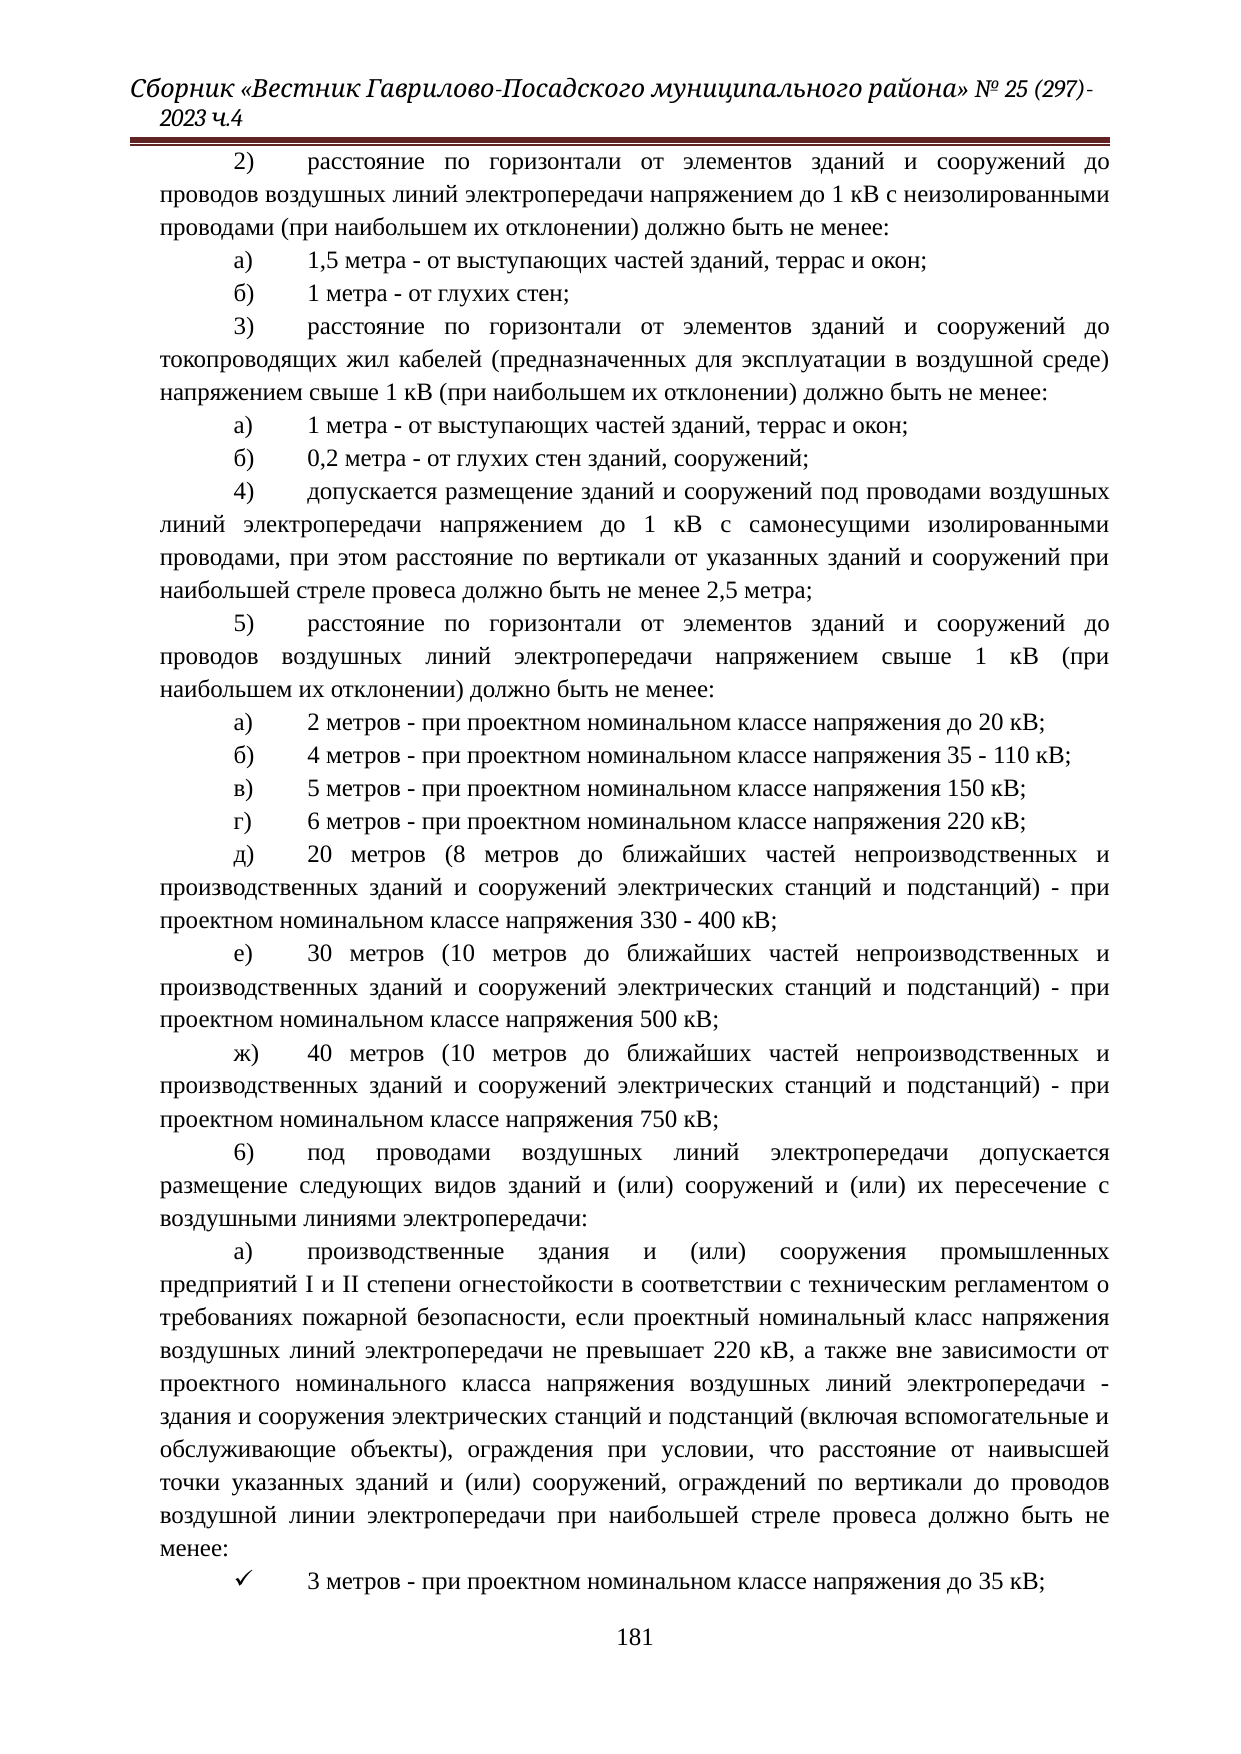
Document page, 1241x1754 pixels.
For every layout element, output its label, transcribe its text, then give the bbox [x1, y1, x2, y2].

list 3 метров - при проектном номинальном классе напряжения до 35 кВ; [159, 1566, 1110, 1595]
list 20 метров (8 метров до ближайших частей непроизводственных и производственных зданий и сооружений электрических станций и подстанций) - при проектном номинальном классе напряжения 330 - 400 кВ; [159, 839, 1110, 934]
list 40 метров (10 метров до ближайших частей непроизводственных и производственных зданий и сооружений электрических станций и подстанций) - при проектном номинальном классе напряжения 750 кВ; [159, 1038, 1110, 1132]
list 6 метров - при проектном номинальном классе напряжения 220 кВ; [159, 806, 1110, 835]
list 1 метра - от глухих стен; [159, 278, 1110, 307]
list расстояние по горизонтали от элементов зданий и сооружений до проводов воздушных линий электропередачи напряжением свыше 1 кВ (при наибольшем их отклонении) должно быть не менее: [159, 608, 1110, 703]
list расстояние по горизонтали от элементов зданий и сооружений до токопроводящих жил кабелей (предназначенных для эксплуатации в воздушной среде) напряжением свыше 1 кВ (при наибольшем их отклонении) должно быть не менее: [159, 311, 1110, 406]
list 1,5 метра - от выступающих частей зданий, террас и окон; [159, 245, 1110, 274]
list 5 метров - при проектном номинальном классе напряжения 150 кВ; [159, 773, 1110, 802]
list 30 метров (10 метров до ближайших частей непроизводственных и производственных зданий и сооружений электрических станций и подстанций) - при проектном номинальном классе напряжения 500 кВ; [159, 938, 1110, 1033]
list производственные здания и (или) сооружения промышленных предприятий I и II степени огнестойкости в соответствии с техническим регламентом о требованиях пожарной безопасности, если проектный номинальный класс напряжения воздушных линий электропередачи не превышает 220 кВ, а также вне зависимости от проектного номинального класса напряжения воздушных линий электропередачи - здания и сооружения электрических станций и подстанций (включая вспомогательные и обслуживающие объекты), ограждения при условии, что расстояние от наивысшей точки указанных зданий и (или) сооружений, ограждений по вертикали до проводов воздушной линии электропередачи при наибольшей стреле провеса должно быть не менее: [159, 1236, 1110, 1562]
list 4 метров - при проектном номинальном классе напряжения 35 - 110 кВ; [159, 740, 1110, 769]
list 1 метра - от выступающих частей зданий, террас и окон; [159, 410, 1110, 439]
list расстояние по горизонтали от элементов зданий и сооружений до проводов воздушных линий электропередачи напряжением до 1 кВ с неизолированными проводами (при наибольшем их отклонении) должно быть не менее: [159, 146, 1110, 241]
list под проводами воздушных линий электропередачи допускается размещение следующих видов зданий и (или) сооружений и (или) их пересечение с воздушными линиями электропередачи: [159, 1137, 1110, 1231]
list 0,2 метра - от глухих стен зданий, сооружений; [159, 443, 1110, 472]
list допускается размещение зданий и сооружений под проводами воздушных линий электропередачи напряжением до 1 кВ с самонесущими изолированными проводами, при этом расстояние по вертикали от указанных зданий и сооружений при наибольшей стреле провеса должно быть не менее 2,5 метра; [159, 476, 1110, 604]
list 2 метров - при проектном номинальном классе напряжения до 20 кВ; [159, 707, 1110, 736]
